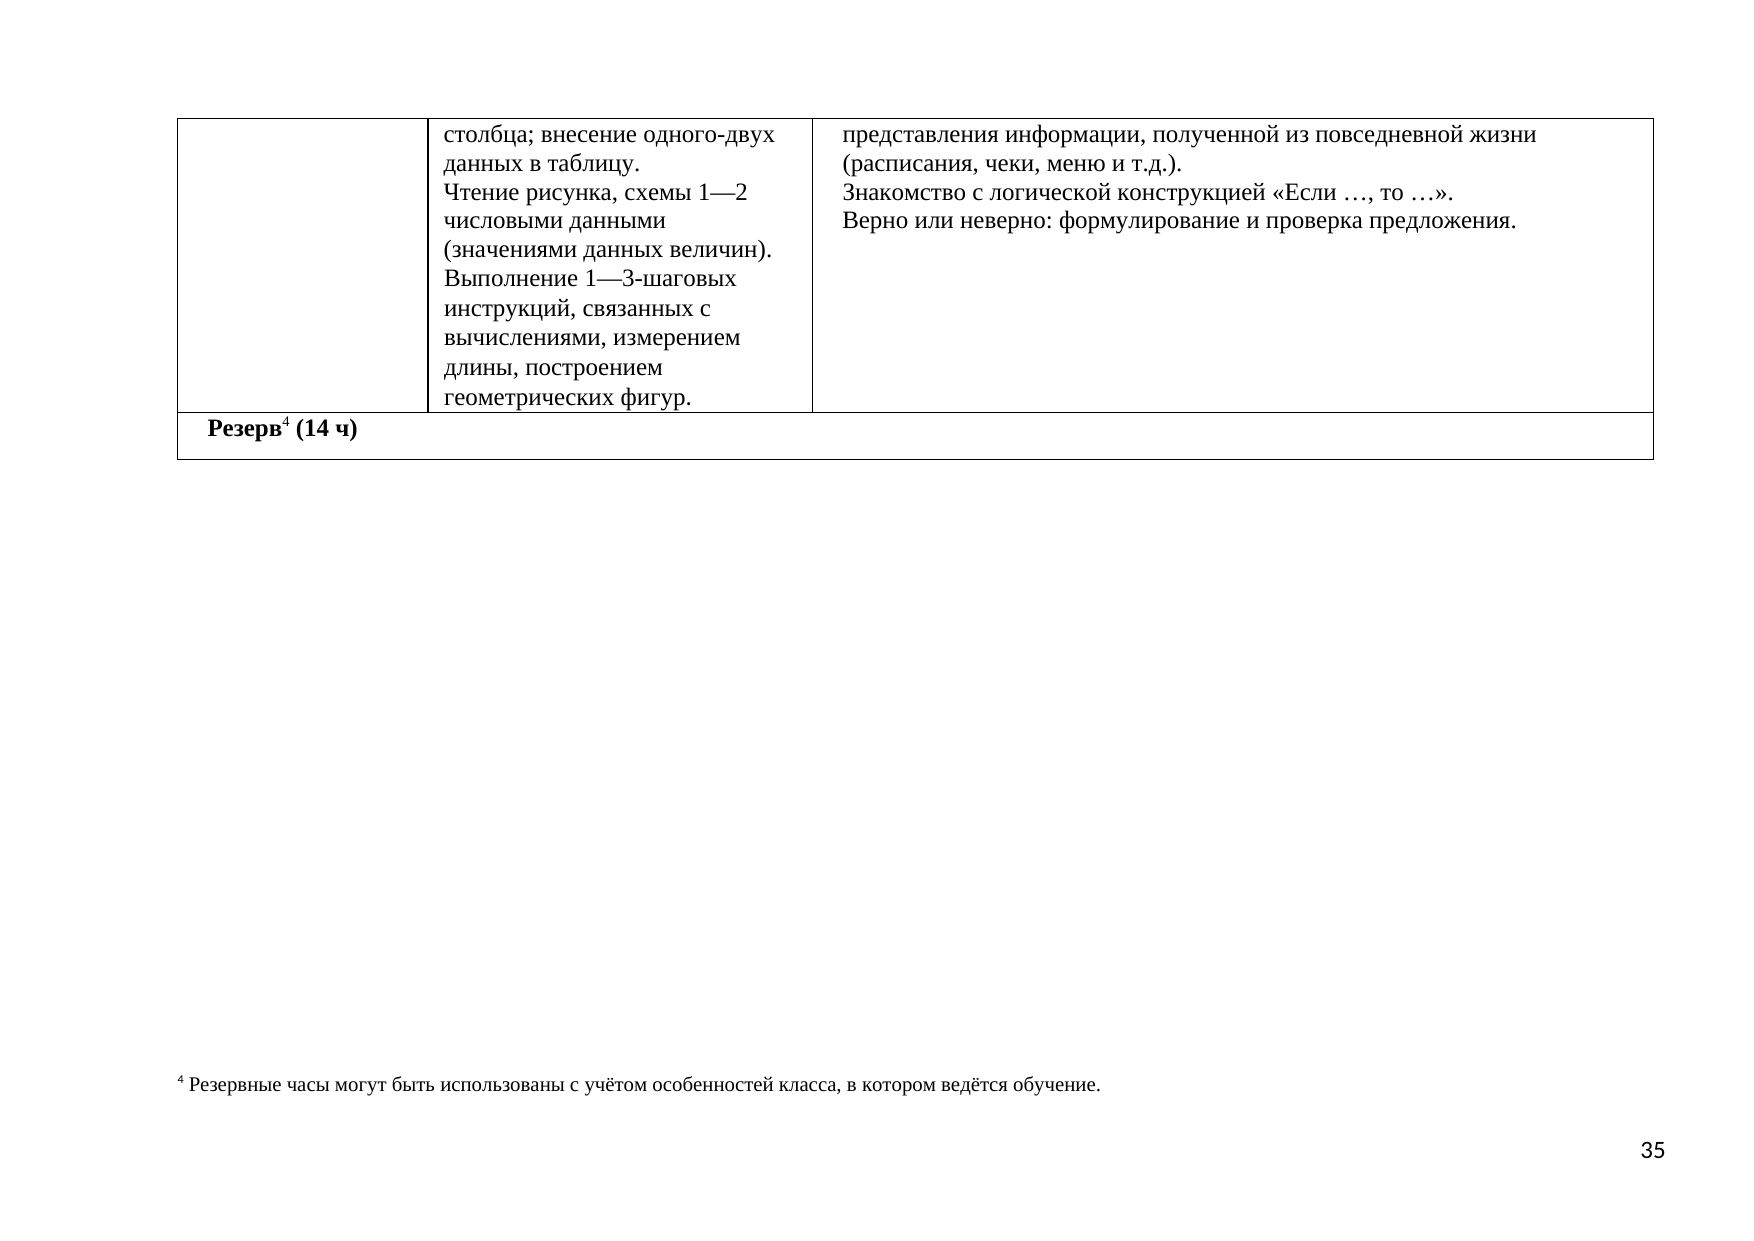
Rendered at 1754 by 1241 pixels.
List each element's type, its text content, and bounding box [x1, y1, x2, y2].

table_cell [178, 119, 427, 412]
table_cell Резерв (14 ч) [178, 413, 1653, 459]
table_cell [813, 119, 1653, 412]
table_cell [429, 119, 812, 412]
